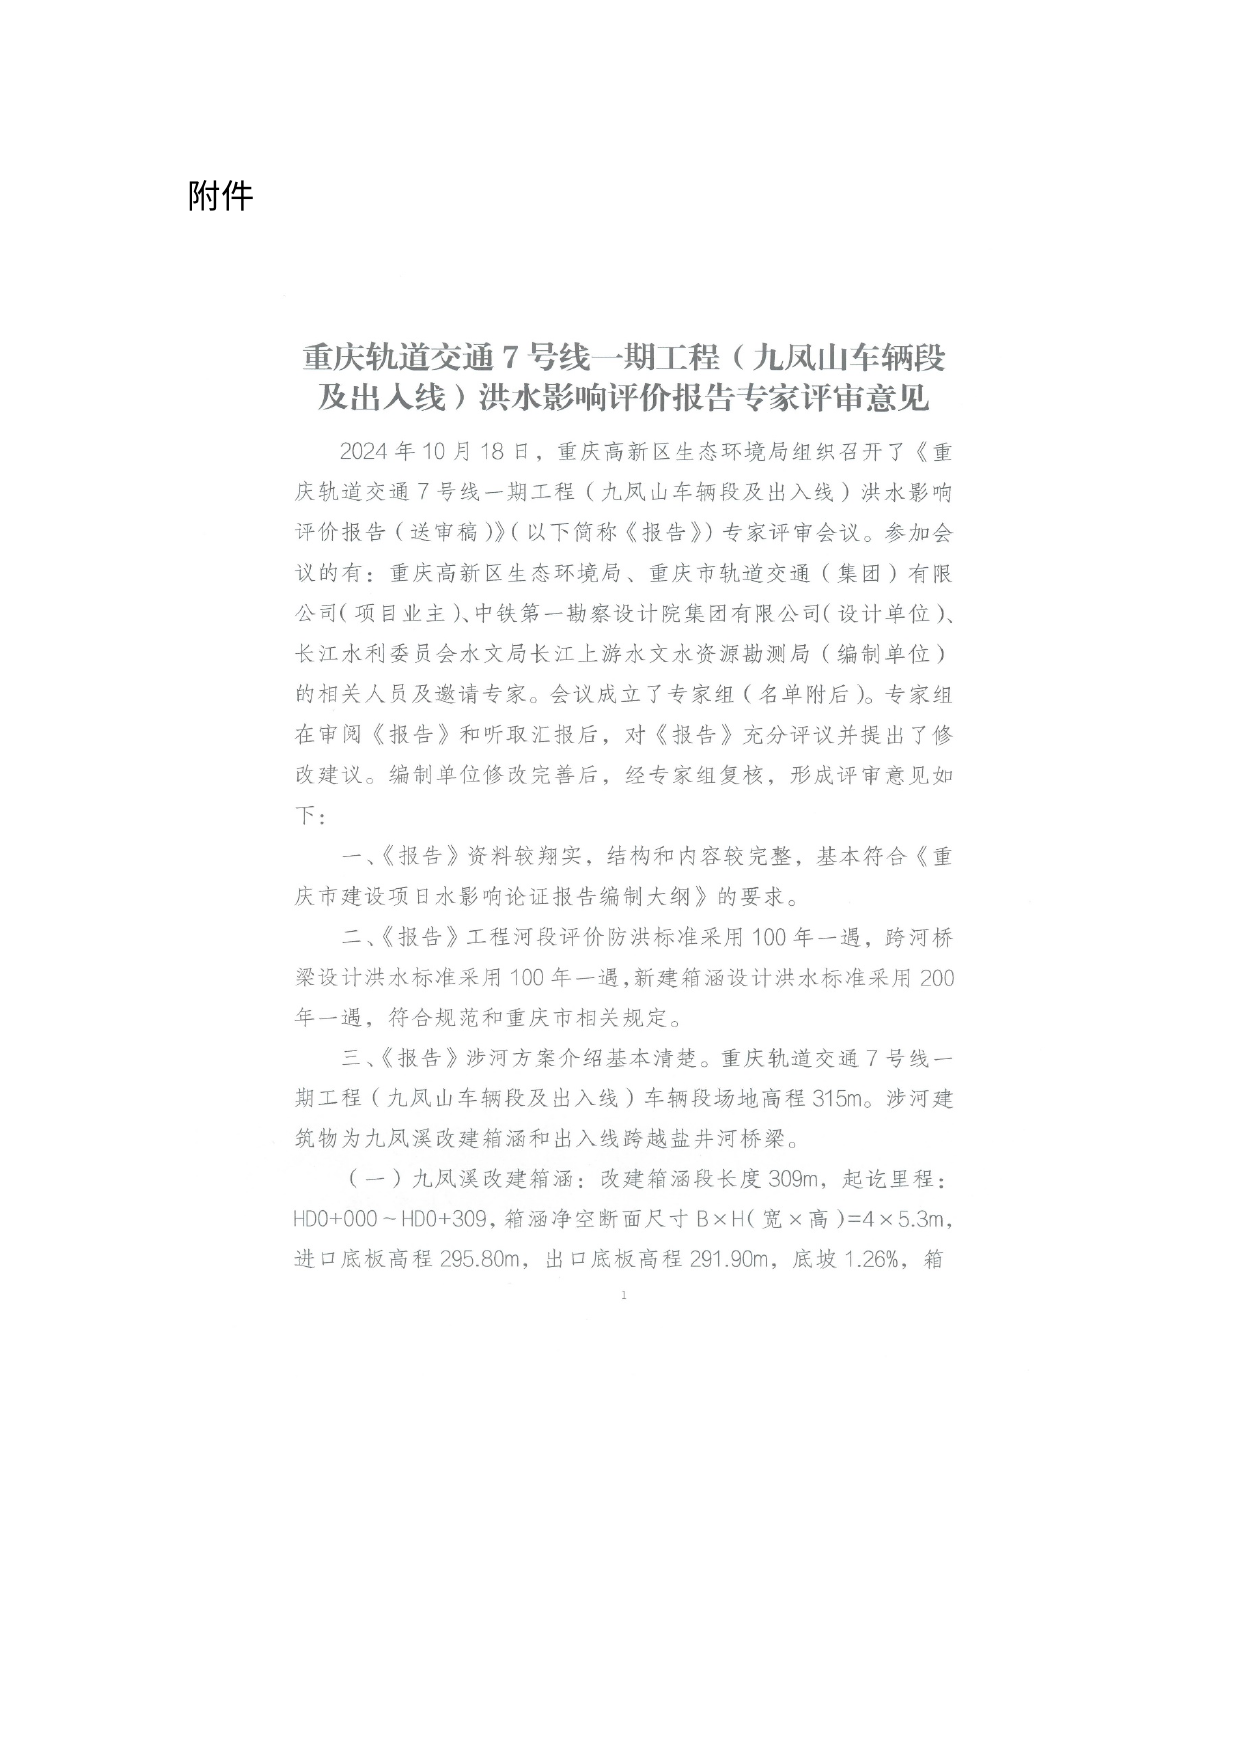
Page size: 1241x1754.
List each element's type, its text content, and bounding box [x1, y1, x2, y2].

text 附件 [187, 162, 1053, 227]
picture [187, 244, 1053, 1388]
